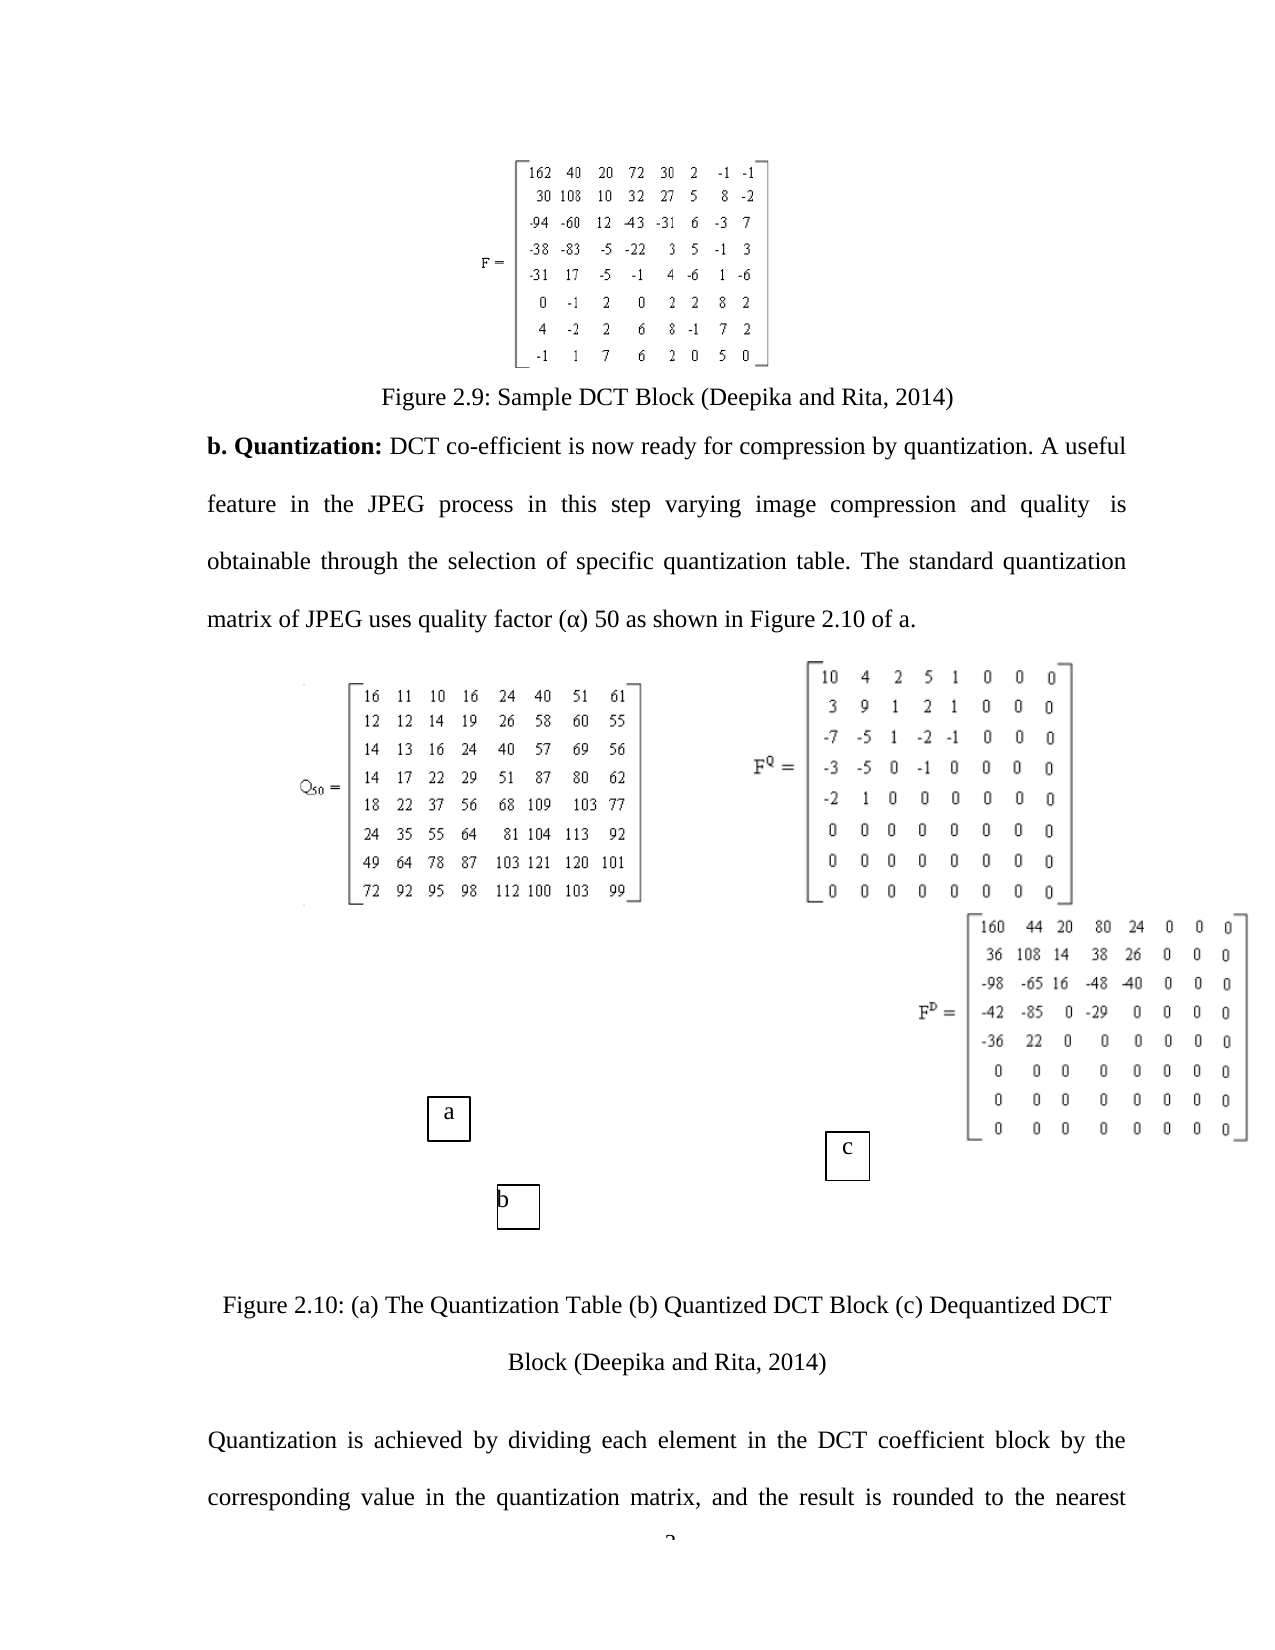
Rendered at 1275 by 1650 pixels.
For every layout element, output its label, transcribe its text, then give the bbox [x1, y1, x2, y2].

list Quantization: DCT co-efficient is now ready for compression by quantization. A useful feature in the JPEG process in this step varying image compression and quality is obtainable through the selection of specific quantization table. The standard quantization matrix of JPEG uses quality factor (α) 50 as shown in Figure 2.10 of a. [207, 431, 1127, 632]
picture [300, 683, 642, 906]
text Quantization is achieved by dividing each element in the DCT coefficient block by the corresponding value in the quantization matrix, and the result is rounded to the nearest [206, 1425, 1127, 1511]
picture [918, 913, 1249, 1142]
picture [753, 661, 1074, 906]
picture [481, 160, 769, 368]
text Figure 2.9: Sample DCT Block (Deepika and Rita, 2014) [381, 382, 1254, 411]
text Figure 2.10: (a) The Quantization Table (b) Quantized DCT Block (c) Dequantized DCT Block (Deepika and Rita, 2014) [206, 1290, 1127, 1376]
